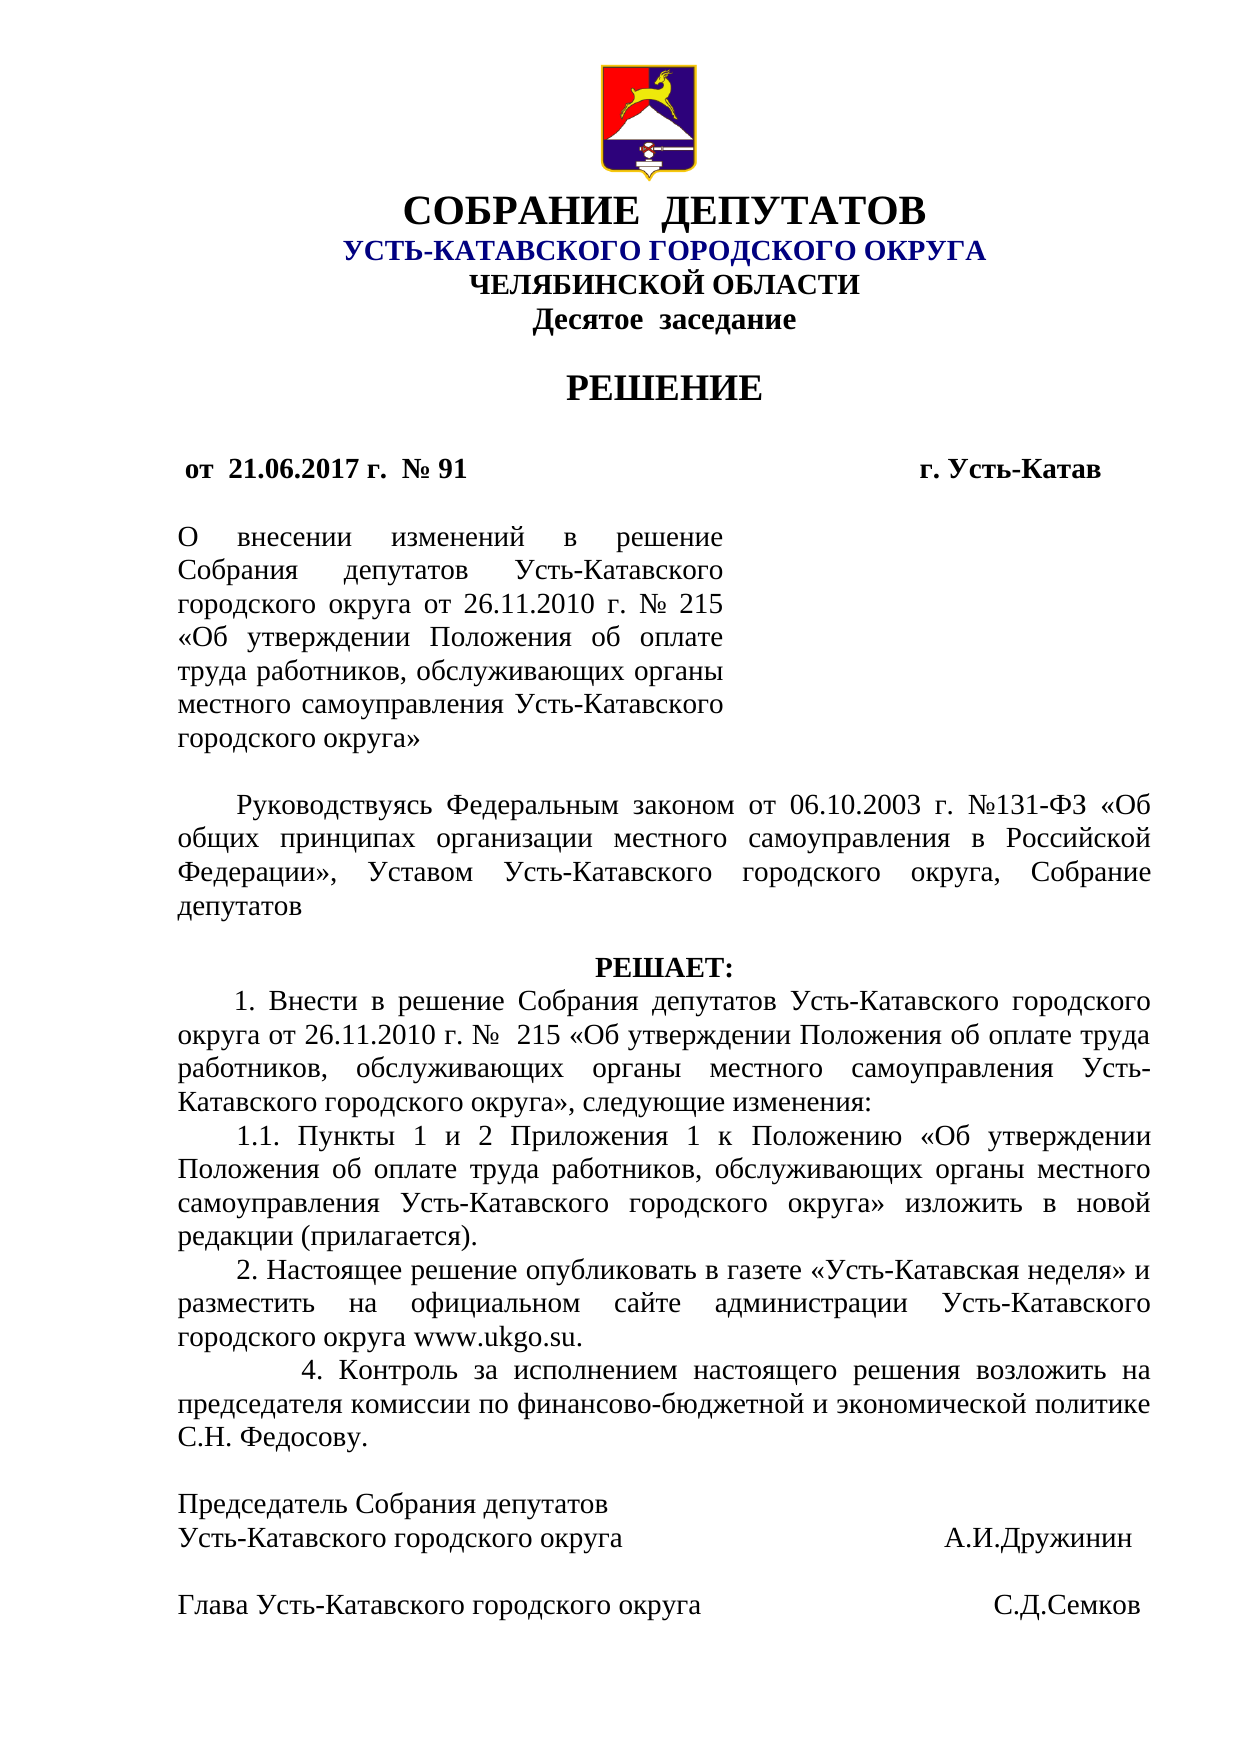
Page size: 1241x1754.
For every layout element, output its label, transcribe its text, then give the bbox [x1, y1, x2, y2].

text 1.1. Пункты 1 и 2 Приложения 1 к Положению «Об утверждении Положения об оплате труда работников, обслуживающих органы местного самоуправления Усть-Катавского городского округа» изложить в новой редакции (прилагается). [177, 1118, 1152, 1252]
text Усть-Катавского городского округа А.И.Дружинин [177, 1520, 1152, 1554]
text 2. Настоящее решение опубликовать в газете «Усть-Катавская неделя» и разместить на официальном сайте администрации Усть-Катавского городского округа www.ukgo.su. [177, 1252, 1152, 1352]
text Десятое заседание [177, 301, 1152, 337]
picture [590, 59, 714, 186]
subtitle УСТЬ-КАТАВСКОГО ГОРОДСКОГО ОКРУГА [177, 233, 1152, 267]
text РЕШАЕТ: [177, 950, 1152, 983]
text Глава Усть-Катавского городского округа С.Д.Семков [177, 1587, 1152, 1621]
text Председатель Собрания депутатов [177, 1487, 1152, 1520]
text 1. Внести в решение Собрания депутатов Усть-Катавского городского округа от 26.11.2010 г. № 215 «Об утверждении Положения об оплате труда работников, обслуживающих органы местного самоуправления Усть-Катавского городского округа», следующие изменения: [177, 983, 1152, 1118]
text 4. Контроль за исполнением настоящего решения возложить на председателя комиссии по финансово-бюджетной и экономической политике С.Н. Федосову. [177, 1352, 1152, 1453]
text О внесении изменений в решение Собрания депутатов Усть-Катавского городского округа от 26.11.2010 г. № 215 «Об утверждении Положения об оплате труда работников, обслуживающих органы местного самоуправления Усть-Катавского городского округа» [177, 519, 723, 753]
subtitle Руководствуясь Федеральным законом от 06.10.2003 г. №131-ФЗ «Об общих принципах организации местного самоуправления в Российской Федерации», Уставом Усть-Катавского городского округа, Собрание депутатов [177, 787, 1152, 921]
text ЧЕЛЯБИНСКОЙ ОБЛАСТИ [177, 267, 1152, 301]
text СОБРАНИЕ ДЕПУТАТОВ [177, 186, 1152, 233]
text РЕШЕНИЕ [177, 365, 1152, 408]
text от 21.06.2017 г. № 91 г. Усть-Катав [177, 452, 1152, 485]
